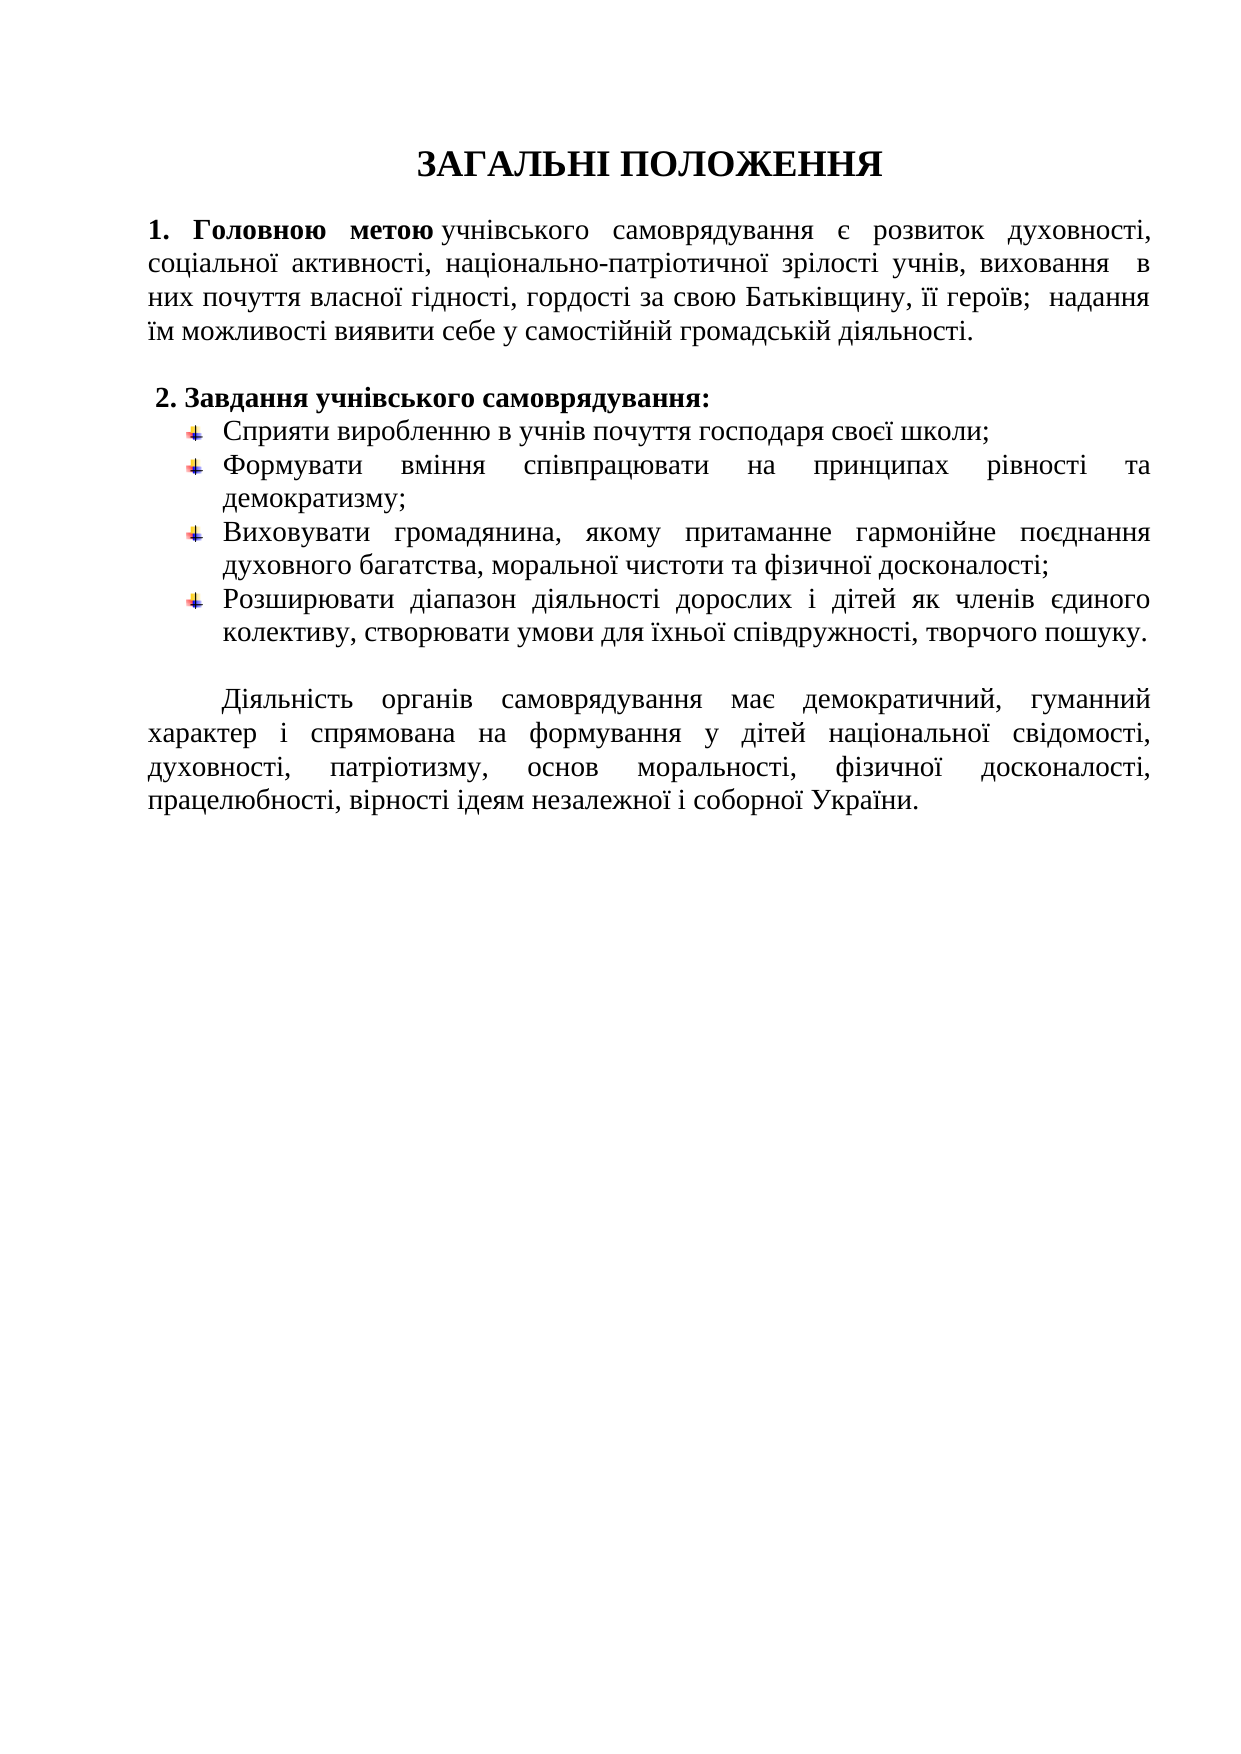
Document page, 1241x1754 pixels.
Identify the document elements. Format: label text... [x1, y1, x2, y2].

picture [186, 424, 203, 441]
list Виховувати громадянина, якому притаманне гармонійне поєднання духовного багатства, моральної чистоти та фізичної досконалості; [185, 514, 1152, 581]
text Діяльність органів самоврядування має демократичний, гуманний характер і спрямована на формування у дітей національної свідомості, духовності, патріотизму, основ моральності, фізичної досконалості, працелюбності, вірності ідеям незалежної і соборної України. [148, 682, 1152, 816]
picture [186, 591, 203, 609]
picture [186, 457, 203, 475]
text 1. Головною метою учнівського самоврядування є розвиток духовності, соціальної активності, національно-патріотичної зрілості учнів, виховання в них почуття власної гідності, гордості за свою Батьківщину, її героїв; надання їм можливості виявити себе у самостійній громадській діяльності. [148, 212, 1152, 346]
text ЗАГАЛЬНІ ПОЛОЖЕННЯ [148, 142, 1152, 185]
text 2. Завдання учнівського самоврядування: [148, 380, 1152, 413]
list Сприяти виробленню в учнів почуття господаря своєї школи; [185, 413, 1152, 447]
list Формувати вміння співпрацювати на принципах рівності та демократизму; [185, 447, 1152, 514]
list Розширювати діапазон діяльності дорослих і дітей як членів єдиного колективу, створювати умови для їхньої співдружності, творчого пошуку. [185, 581, 1152, 648]
picture [186, 524, 203, 542]
